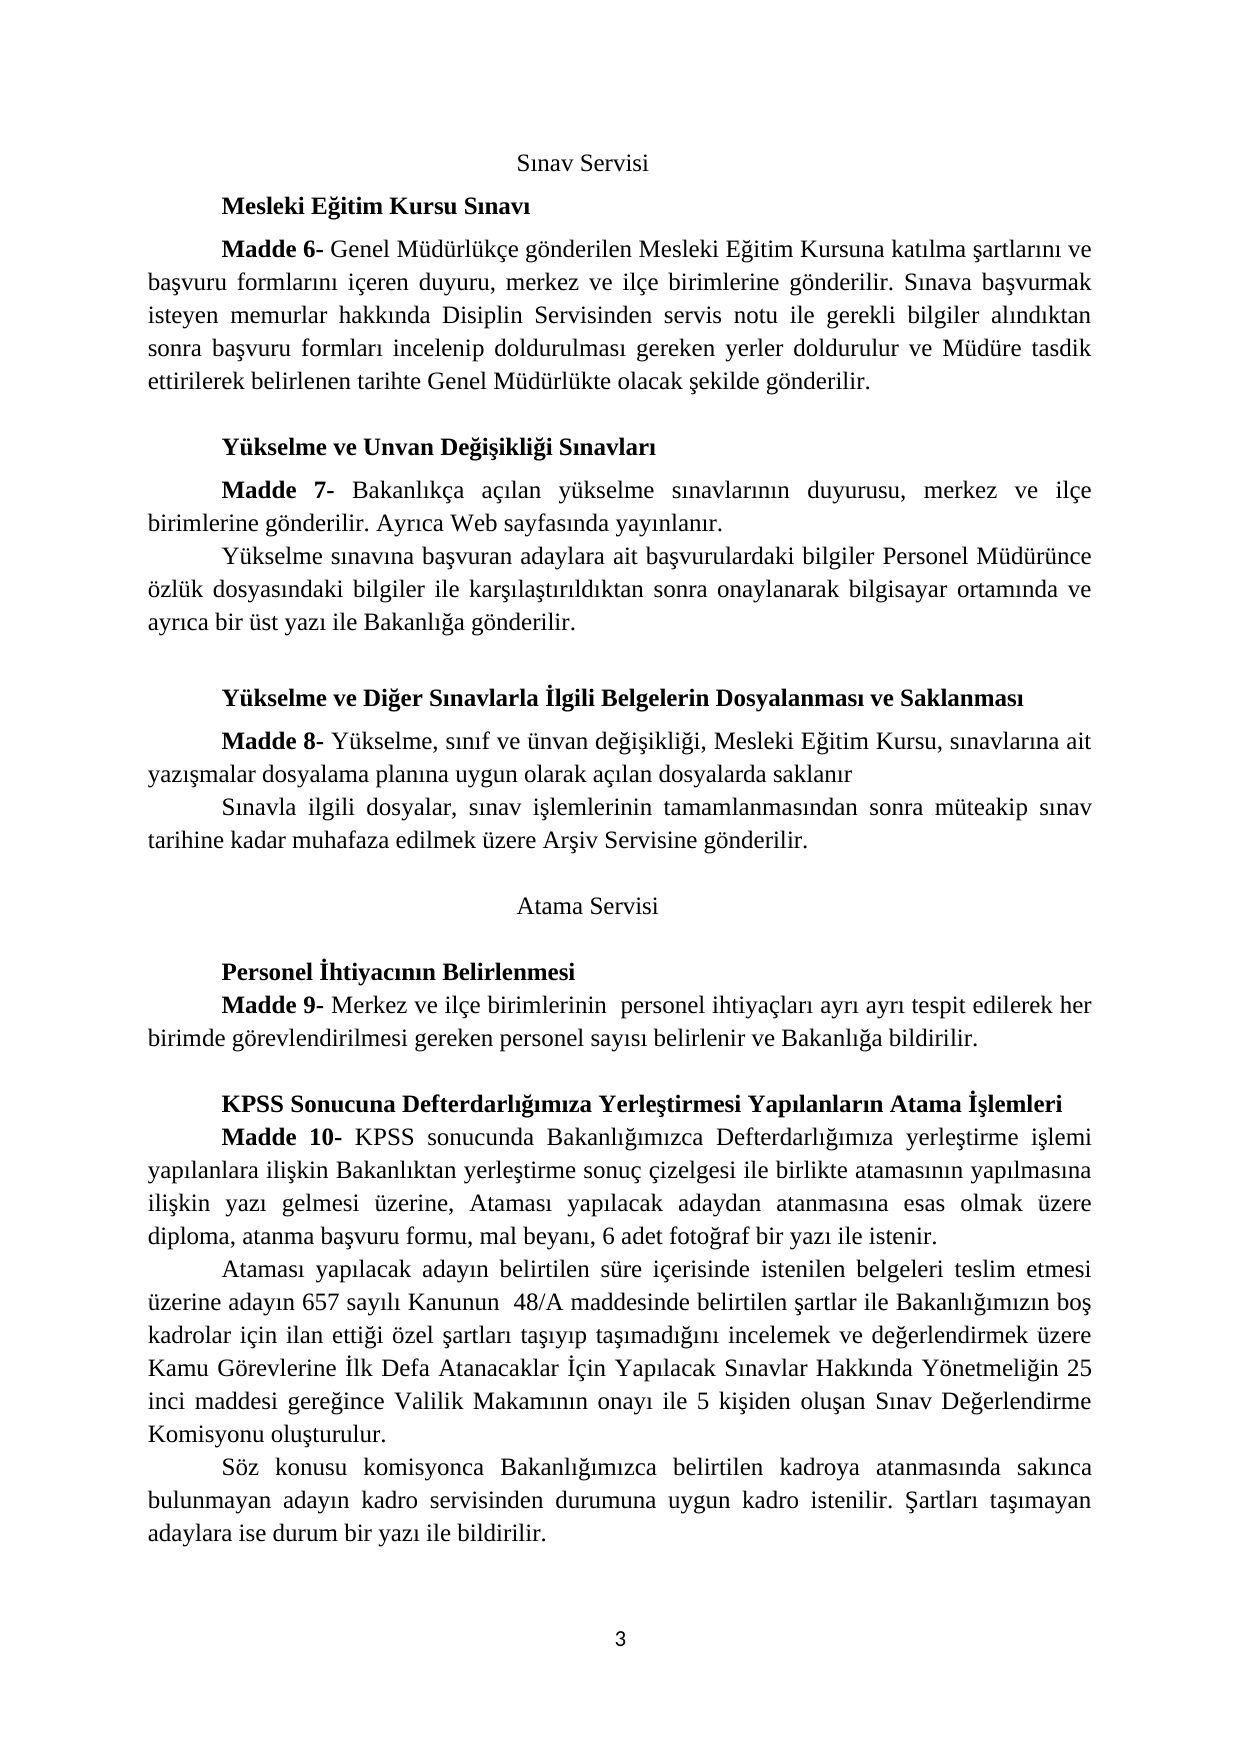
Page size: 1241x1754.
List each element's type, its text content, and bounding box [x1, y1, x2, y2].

text Madde 7- Bakanlıkça açılan yükselme sınavlarının duyurusu, merkez ve ilçe birimlerine gönderilir. Ayrıca Web sayfasında yayınlanır. [148, 475, 1093, 537]
text Yükselme ve Unvan Değişikliği Sınavları [148, 432, 1093, 461]
text Personel İhtiyacının Belirlenmesi [148, 957, 1093, 986]
text Yükselme sınavına başvuran adaylara ait başvurulardaki bilgiler Personel Müdürünce özlük dosyasındaki bilgiler ile karşılaştırıldıktan sonra onaylanarak bilgisayar ortamında ve ayrıca bir üst yazı ile Bakanlığa gönderilir. [148, 541, 1093, 636]
text Madde 10- KPSS sonucunda Bakanlığımızca Defterdarlığımıza yerleştirme işlemi yapılanlara ilişkin Bakanlıktan yerleştirme sonuç çizelgesi ile birlikte atamasının yapılmasına ilişkin yazı gelmesi üzerine, Ataması yapılacak adaydan atanmasına esas olmak üzere diploma, atanma başvuru formu, mal beyanı, 6 adet fotoğraf bir yazı ile istenir. [148, 1122, 1093, 1250]
text Sınavla ilgili dosyalar, sınav işlemlerinin tamamlanmasından sonra müteakip sınav tarihine kadar muhafaza edilmek üzere Arşiv Servisine gönderilir. [148, 792, 1093, 854]
text Madde 6- Genel Müdürlükçe gönderilen Mesleki Eğitim Kursuna katılma şartlarını ve başvuru formlarını içeren duyuru, merkez ve ilçe birimlerine gönderilir. Sınava başvurmak isteyen memurlar hakkında Disiplin Servisinden servis notu ile gerekli bilgiler alındıktan sonra başvuru formları incelenip doldurulması gereken yerler doldurulur ve Müdüre tasdik ettirilerek belirlenen tarihte Genel Müdürlükte olacak şekilde gönderilir. [148, 234, 1093, 395]
text Mesleki Eğitim Kursu Sınavı [148, 191, 1093, 219]
text Madde 9- Merkez ve ilçe birimlerinin personel ihtiyaçları ayrı ayrı tespit edilerek her birimde görevlendirilmesi gereken personel sayısı belirlenir ve Bakanlığa bildirilir. [148, 990, 1093, 1052]
text KPSS Sonucuna Defterdarlığımıza Yerleştirmesi Yapılanların Atama İşlemleri [148, 1089, 1093, 1118]
text Ataması yapılacak adayın belirtilen süre içerisinde istenilen belgeleri teslim etmesi üzerine adayın 657 sayılı Kanunun 48/A maddesinde belirtilen şartlar ile Bakanlığımızın boş kadrolar için ilan ettiği özel şartları taşıyıp taşımadığını incelemek ve değerlendirmek üzere Kamu Görevlerine İlk Defa Atanacaklar İçin Yapılacak Sınavlar Hakkında Yönetmeliğin 25 inci maddesi gereğince Valilik Makamının onayı ile 5 kişiden oluşan Sınav Değerlendirme Komisyonu oluşturulur. [148, 1254, 1093, 1448]
text Yükselme ve Diğer Sınavlarla İlgili Belgelerin Dosyalanması ve Saklanması [148, 683, 1093, 712]
text Madde 8- Yükselme, sınıf ve ünvan değişikliği, Mesleki Eğitim Kursu, sınavlarına ait yazışmalar dosyalama planına uygun olarak açılan dosyalarda saklanır [148, 726, 1093, 788]
text Söz konusu komisyonca Bakanlığımızca belirtilen kadroya atanmasında sakınca bulunmayan adayın kadro servisinden durumuna uygun kadro istenilir. Şartları taşımayan adaylara ise durum bir yazı ile bildirilir. [148, 1452, 1093, 1547]
text Sınav Servisi [443, 148, 1093, 176]
text Atama Servisi [148, 891, 1093, 919]
